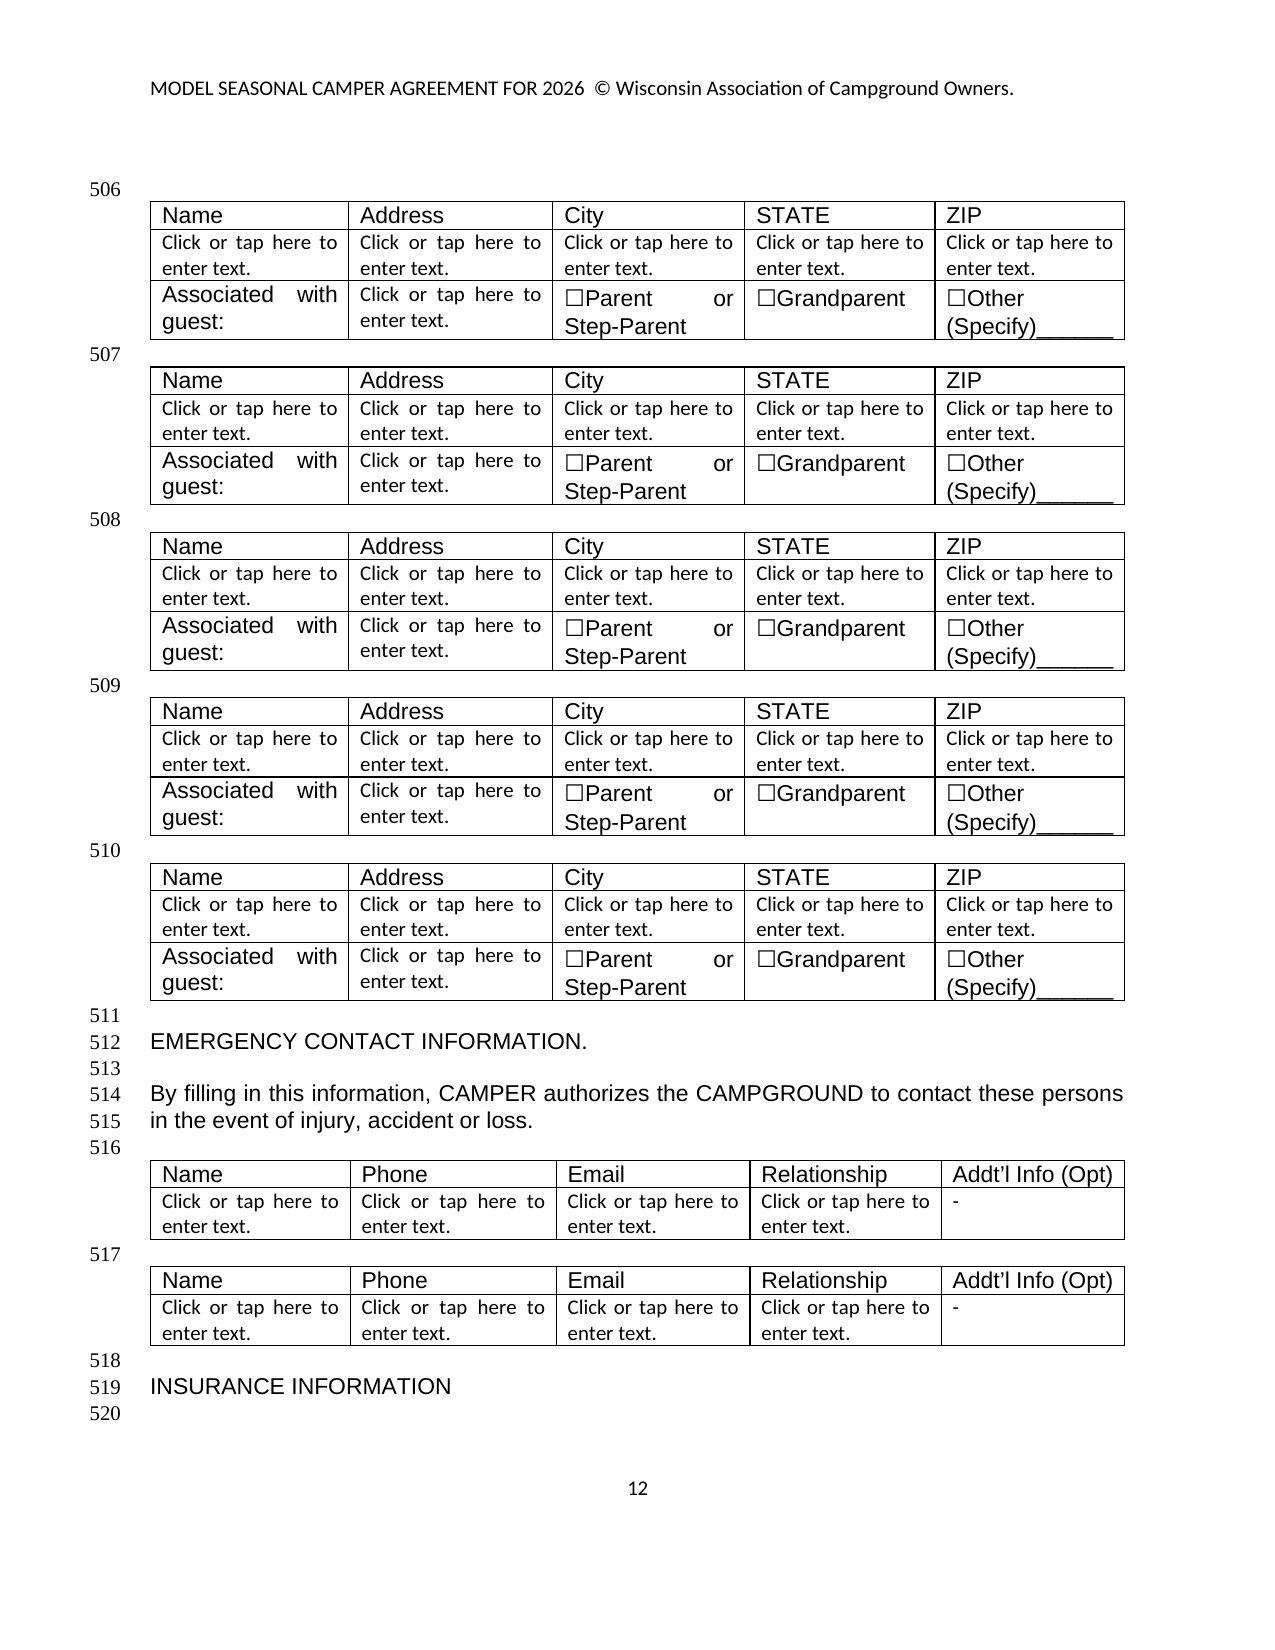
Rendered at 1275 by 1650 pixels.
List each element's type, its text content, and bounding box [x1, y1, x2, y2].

table_header Name [151, 202, 348, 228]
table_header ZIP [936, 368, 1124, 394]
table_header Name [151, 533, 348, 559]
table_header Name [151, 1267, 350, 1293]
table_cell Associated with guest: [151, 447, 348, 504]
table_header City [553, 698, 744, 724]
table_cell Parent or Step-Parent [553, 943, 744, 1000]
table_header STATE [745, 533, 934, 559]
table_header City [553, 533, 744, 559]
table_header City [553, 368, 744, 394]
table_header ZIP [936, 698, 1124, 724]
table_header Address [349, 698, 552, 724]
table_cell Grandparent [745, 612, 934, 670]
table_cell Grandparent [745, 281, 934, 339]
table_header STATE [745, 368, 934, 394]
table_header Name [151, 864, 348, 890]
table_header Relationship [751, 1161, 941, 1187]
table_header Phone [351, 1161, 556, 1187]
table_header STATE [745, 202, 934, 228]
table_header Email [557, 1267, 749, 1293]
text INSURANCE INFORMATION [150, 1373, 1125, 1399]
table_cell Other (Specify)______ [936, 612, 1124, 670]
table_cell Other (Specify)______ [936, 281, 1124, 339]
table_header ZIP [936, 533, 1124, 559]
table_header Name [151, 1161, 350, 1187]
table_header ZIP [936, 202, 1124, 228]
table_cell Associated with guest: [151, 943, 348, 1000]
table_cell Other (Specify)______ [936, 943, 1124, 1000]
table_cell Parent or Step-Parent [553, 447, 744, 504]
table_header Address [349, 864, 552, 890]
table_cell Other (Specify)______ [936, 447, 1124, 504]
table_header Addt’l Info (Opt) [942, 1161, 1124, 1187]
table_header Address [349, 202, 552, 228]
text EMERGENCY CONTACT INFORMATION. [150, 1028, 1125, 1054]
table_cell Associated with guest: [151, 281, 348, 339]
table_header Name [151, 698, 348, 724]
table_header Name [151, 368, 348, 394]
table_header STATE [745, 864, 934, 890]
table_cell Associated with guest: [151, 778, 348, 835]
table_cell Grandparent [745, 447, 934, 504]
table_header Address [349, 368, 552, 394]
table_cell Associated with guest: [151, 612, 348, 670]
table_cell Parent or Step-Parent [553, 612, 744, 670]
table_cell Other (Specify)______ [936, 778, 1124, 835]
table_cell Grandparent [745, 778, 934, 835]
table_header Addt’l Info (Opt) [942, 1267, 1124, 1293]
table_header Address [349, 533, 552, 559]
table_header Relationship [751, 1267, 941, 1293]
table_header STATE [745, 698, 934, 724]
table_cell Parent or Step-Parent [553, 281, 744, 339]
table_header Phone [351, 1267, 556, 1293]
table_cell Grandparent [745, 943, 934, 1000]
table_header ZIP [936, 864, 1124, 890]
table_cell Parent or Step-Parent [553, 778, 744, 835]
table_header City [553, 202, 744, 228]
table_header City [553, 864, 744, 890]
text By filling in this information, CAMPER authorizes the CAMPGROUND to contact these persons in the event of injury, accident or loss. [150, 1080, 1125, 1133]
table_header Email [557, 1161, 749, 1187]
